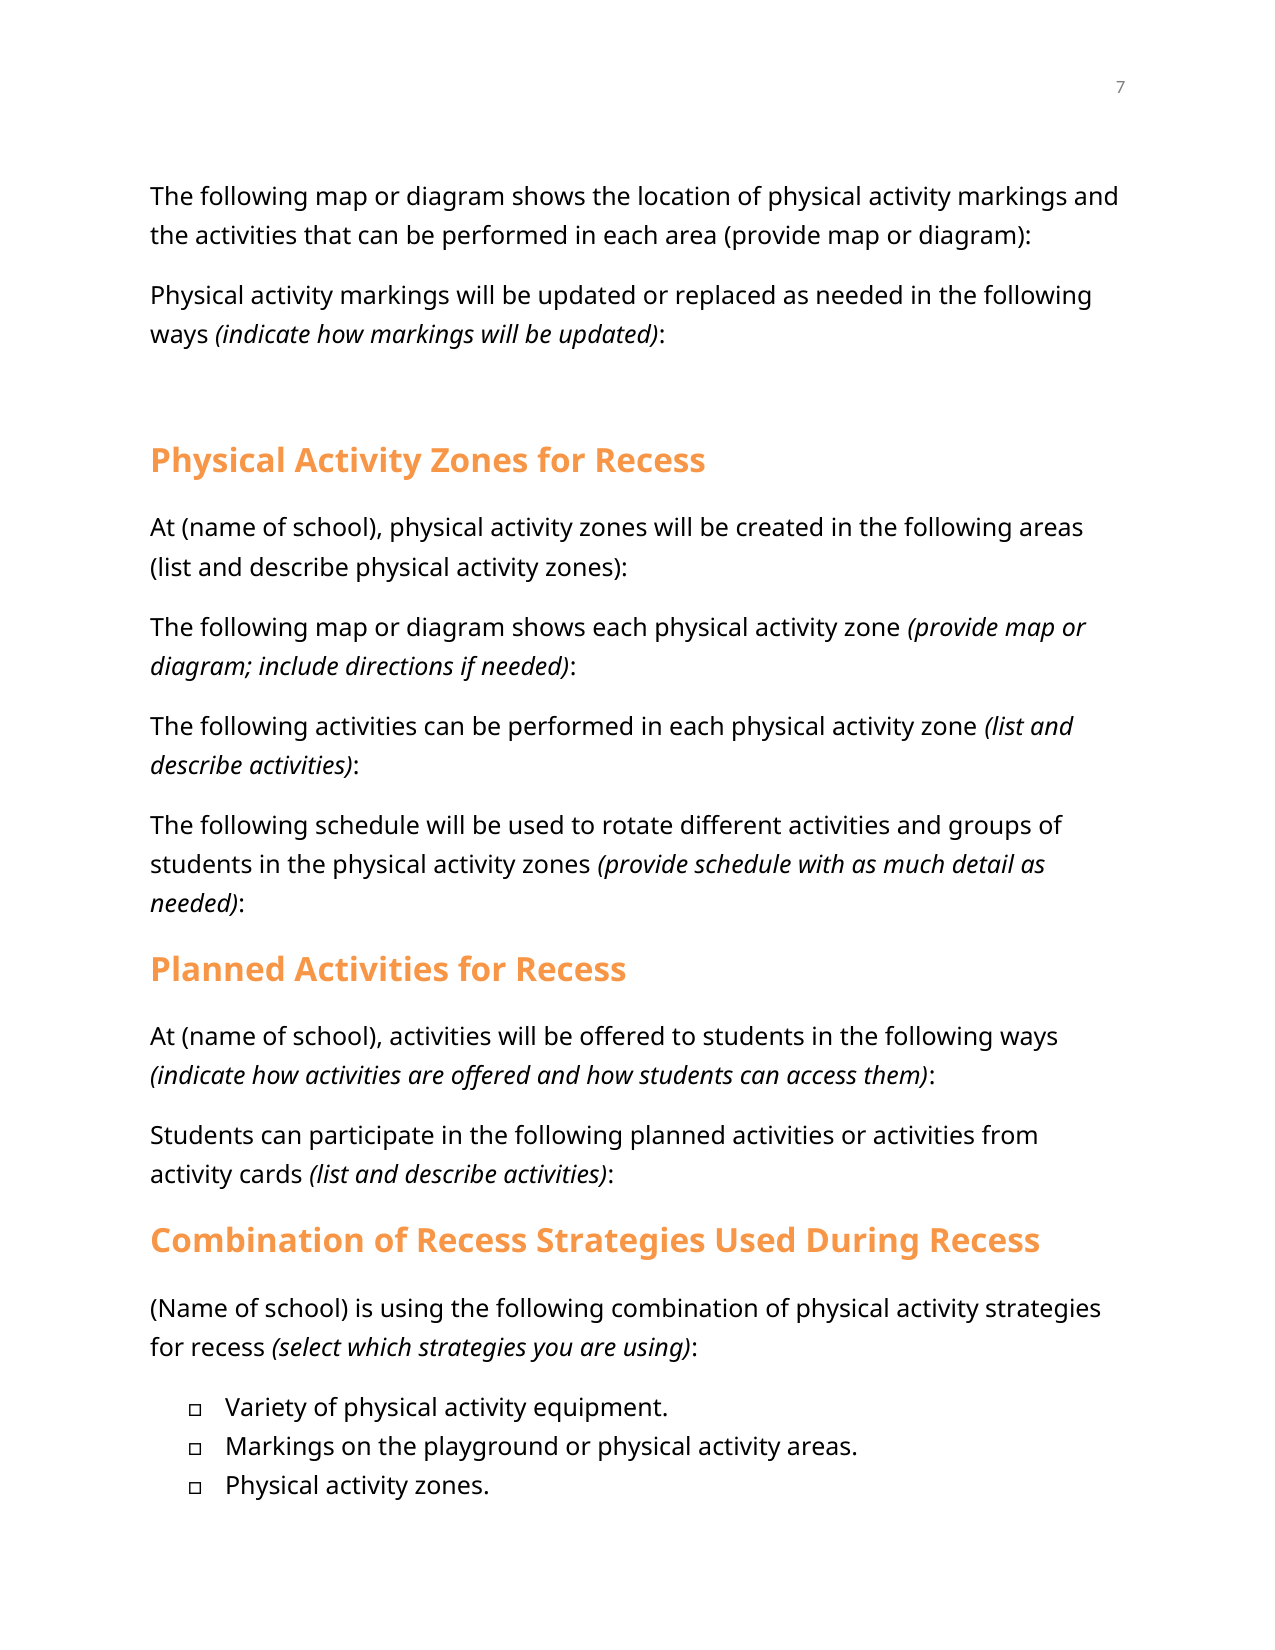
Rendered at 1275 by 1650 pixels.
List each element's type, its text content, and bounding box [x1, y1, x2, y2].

list Physical activity zones. [187, 1468, 1125, 1502]
text Students can participate in the following planned activities or activities from activity cards (list and describe activities): [150, 1118, 1125, 1191]
text Planned Activities for Recess [150, 946, 1125, 991]
text The following schedule will be used to rotate different activities and groups of students in the physical activity zones (provide schedule with as much detail as needed): [150, 807, 1125, 920]
list Markings on the playground or physical activity areas. [187, 1428, 1125, 1463]
text At (name of school), physical activity zones will be created in the following areas (list and describe physical activity zones): [150, 510, 1125, 583]
text The following activities can be performed in each physical activity zone (list and describe activities): [150, 708, 1125, 782]
text Physical activity markings will be updated or replaced as needed in the following ways (indicate how markings will be updated): [150, 278, 1125, 351]
text Combination of Recess Strategies Used During Recess [150, 1217, 1125, 1263]
text The following map or diagram shows the location of physical activity markings and the activities that can be performed in each area (provide map or diagram): [150, 179, 1125, 252]
text The following map or diagram shows each physical activity zone (provide map or diagram; include directions if needed): [150, 609, 1125, 682]
text (Name of school) is using the following combination of physical activity strategies for recess (select which strategies you are using): [150, 1290, 1125, 1363]
text At (name of school), activities will be offered to students in the following ways (indicate how activities are offered and how students can access them): [150, 1019, 1125, 1092]
list Variety of physical activity equipment. [187, 1389, 1125, 1423]
text Physical Activity Zones for Recess [150, 437, 1125, 482]
